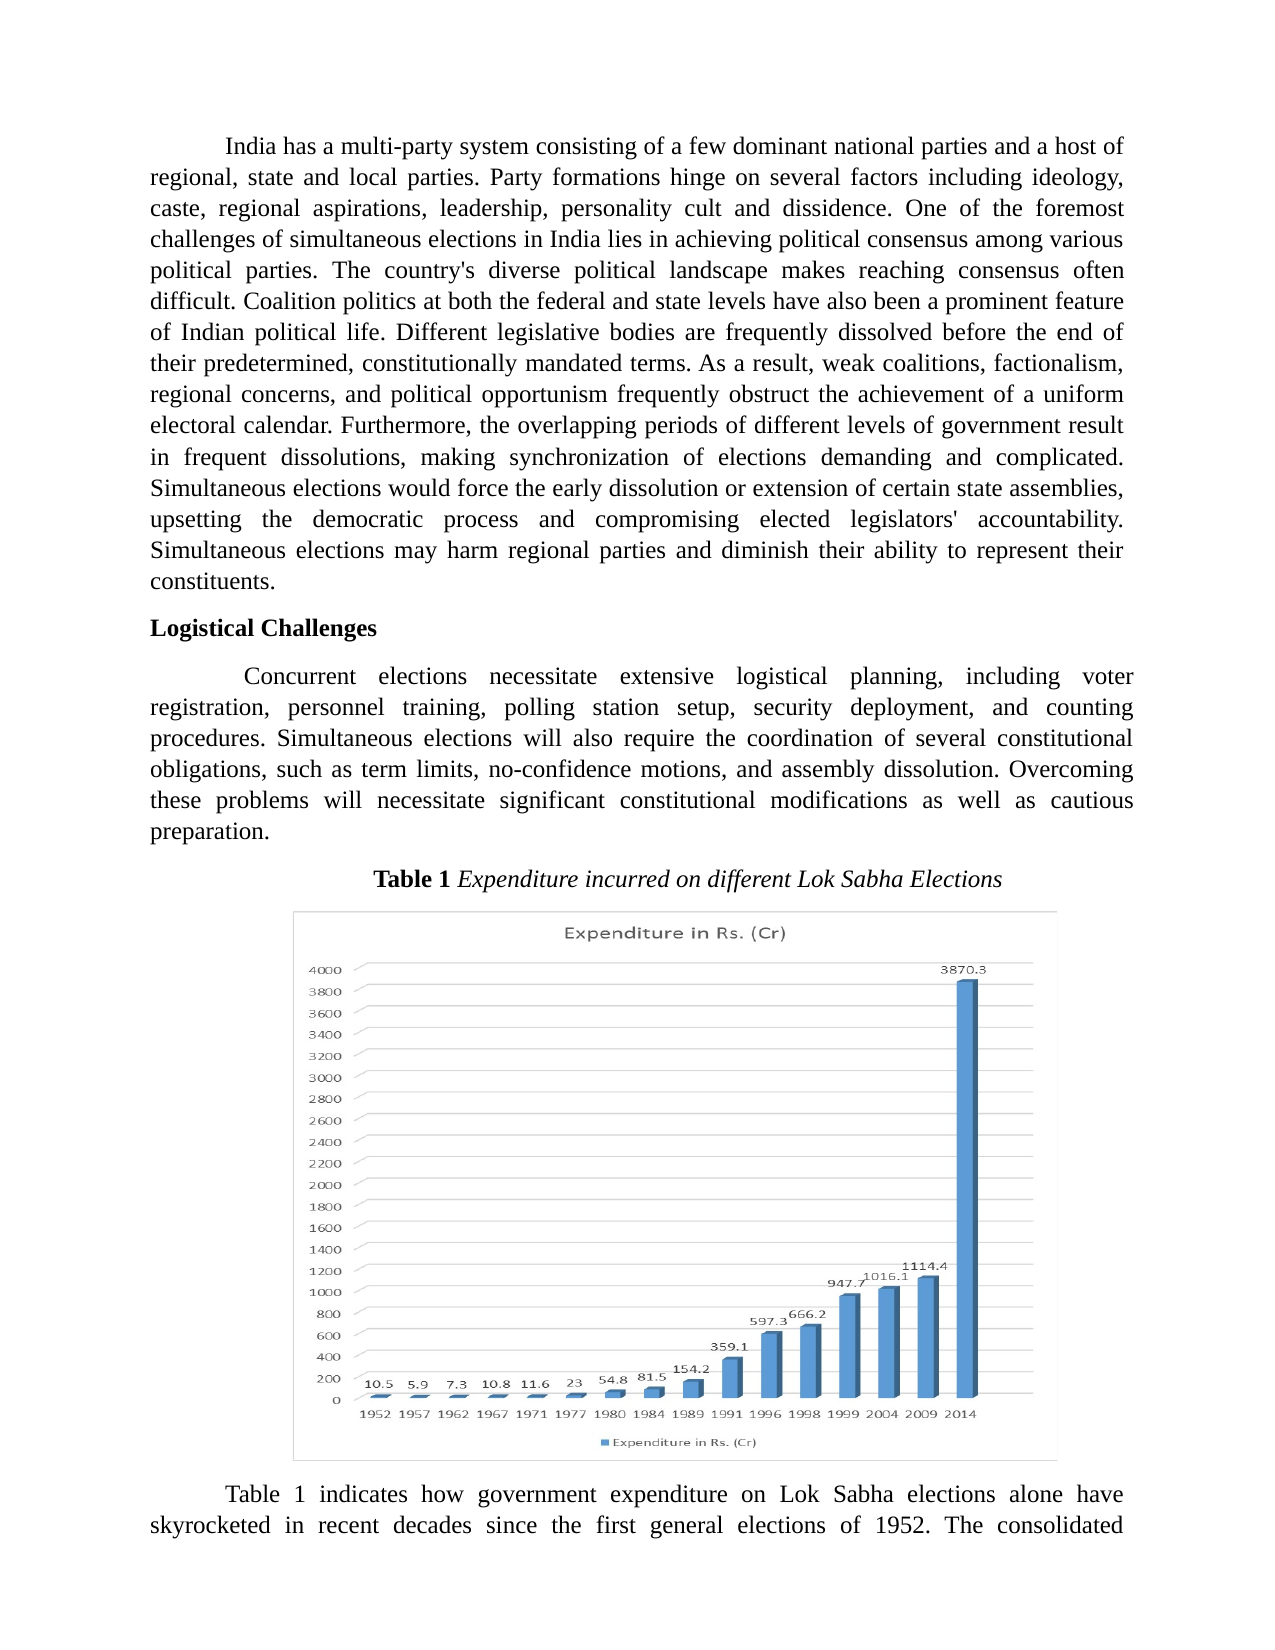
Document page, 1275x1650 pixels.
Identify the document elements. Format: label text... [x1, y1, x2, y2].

text India has a multi-party system consisting of a few dominant national parties and a host of regional, state and local parties. Party formations hinge on several factors including ideology, caste, regional aspirations, leadership, personality cult and dissidence. One of the foremost challenges of simultaneous elections in India lies in achieving political consensus among various political parties. The country's diverse political landscape makes reaching consensus often difficult. Coalition politics at both the federal and state levels have also been a prominent feature of Indian political life. Different legislative bodies are frequently dissolved before the end of their predetermined, constitutionally mandated terms. As a result, weak coalitions, factionalism, regional concerns, and political opportunism frequently obstruct the achievement of a uniform electoral calendar. Furthermore, the overlapping periods of different levels of government result in frequent dissolutions, making synchronization of elections demanding and complicated. Simultaneous elections would force the early dissolution or extension of certain state assemblies, upsetting the democratic process and compromising elected legislators' accountability. Simultaneous elections may harm regional parties and diminish their ability to represent their constituents. [150, 253, 1125, 594]
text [150, 1479, 1125, 1510]
text Table 1 Expenditure incurred on different Lok Sabha Elections [150, 864, 1134, 893]
picture [292, 911, 1058, 1461]
text Logistical Challenges [150, 613, 1125, 642]
text Concurrent elections necessitate extensive logistical planning, including voter registration, personnel training, polling station setup, security deployment, and counting procedures. Simultaneous elections will also require the coordination of several constitutional obligations, such as term limits, no-confidence motions, and assembly dissolution. Overcoming these problems will necessitate significant constitutional modifications as well as cautious preparation. [150, 661, 1134, 845]
